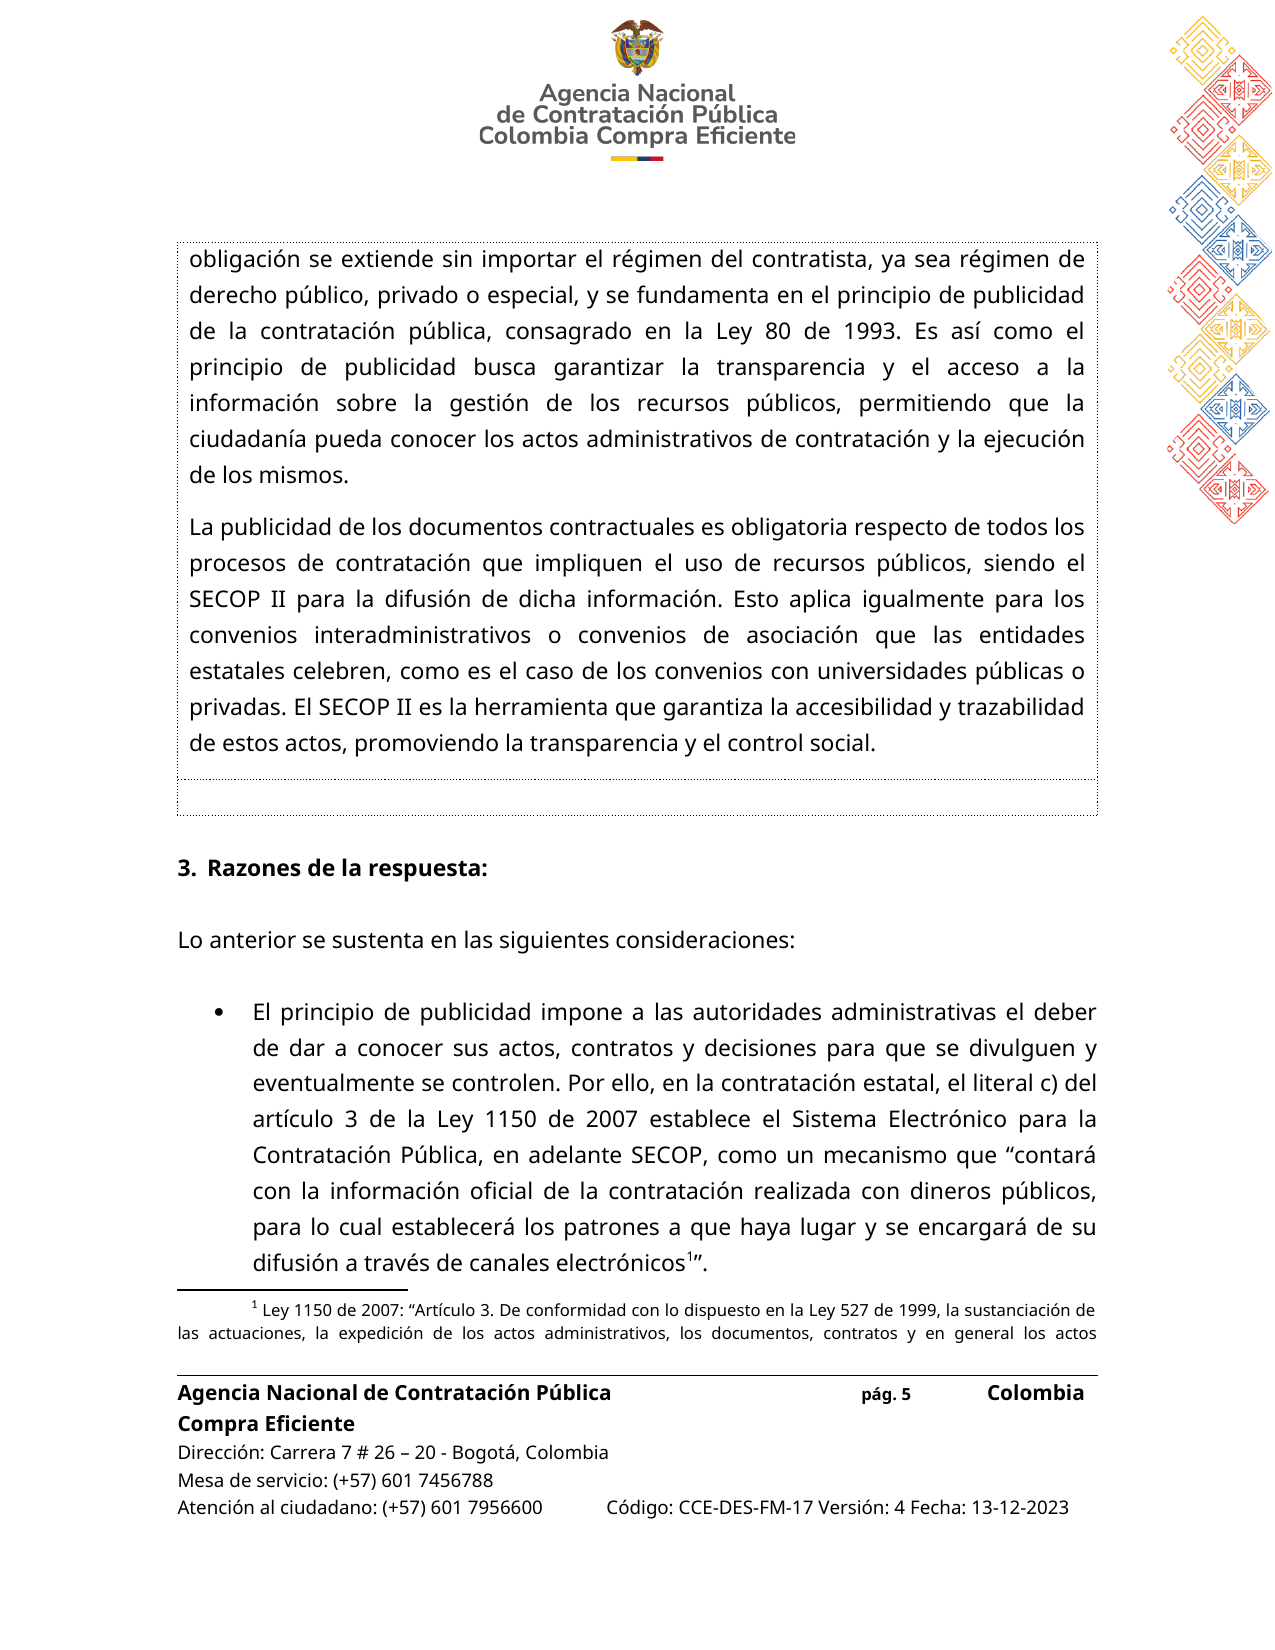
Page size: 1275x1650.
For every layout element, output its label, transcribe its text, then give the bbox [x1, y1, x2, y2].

text Lo anterior se sustenta en las siguientes consideraciones: [177, 924, 1098, 955]
picture [479, 20, 796, 161]
list El principio de publicidad impone a las autoridades administrativas el deber de dar a conocer sus actos, contratos y decisiones para que se divulguen y eventualmente se controlen. Por ello, en la contratación estatal, el literal c) del artículo 3 de la Ley 1150 de 2007 establece el Sistema Electrónico para la Contratación Pública, en adelante SECOP, como un mecanismo que “contará con la información oficial de la contratación realizada con dineros públicos, para lo cual establecerá los patrones a que haya lugar y se encargará de su difusión a través de canales electrónicos”. [215, 996, 1098, 1278]
table_cell [178, 779, 1097, 815]
picture [1165, 16, 1272, 522]
list Razones de la respuesta: [177, 852, 1098, 883]
